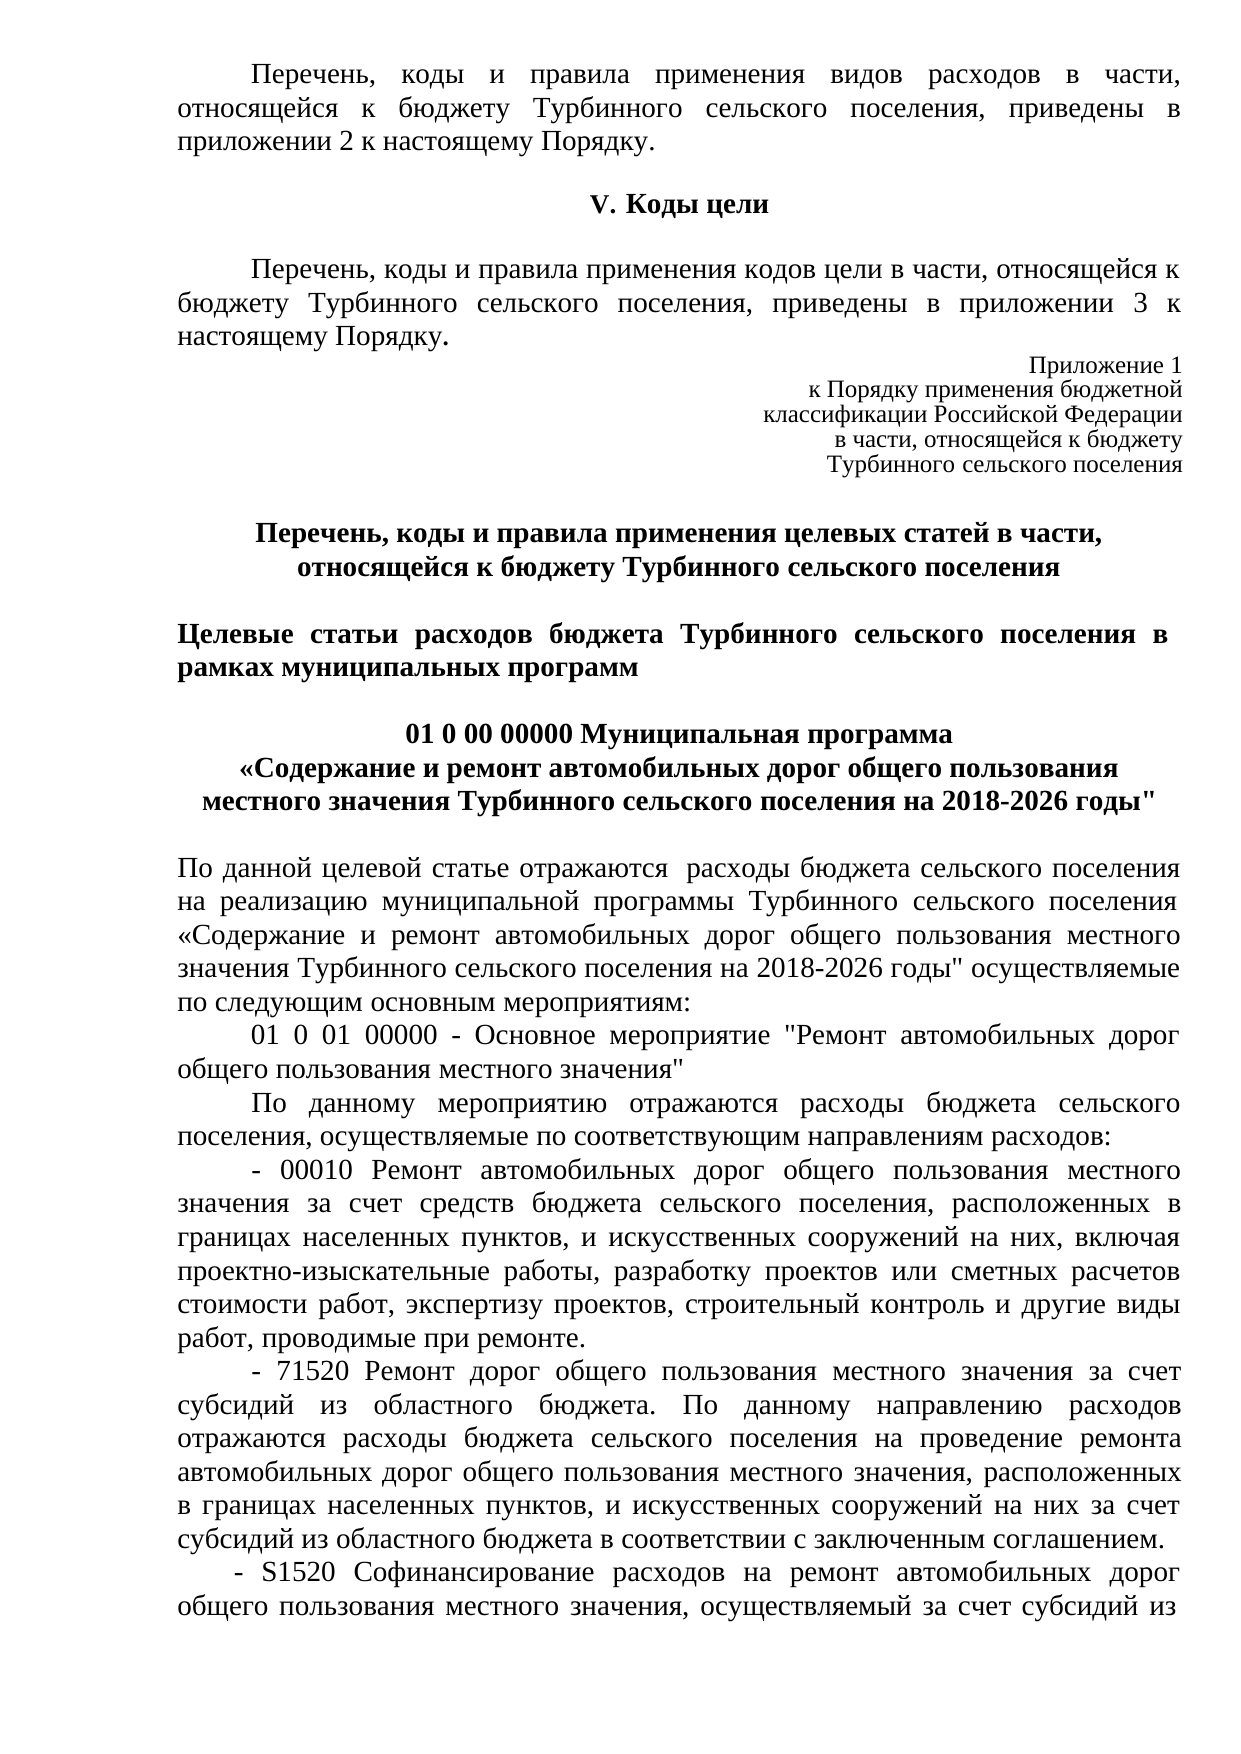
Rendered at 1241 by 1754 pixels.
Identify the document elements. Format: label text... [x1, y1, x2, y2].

text Перечень, коды и правила применения видов расходов в части, относящейся к бюджету Турбинного сельского поселения, приведены в приложении 2 к настоящему Порядку. [177, 56, 1181, 157]
text По данной целевой статье отражаются расходы бюджета сельского поселения на реализацию муниципальной программы Турбинного сельского поселения [177, 850, 1181, 917]
subtitle Коды цели [589, 186, 1196, 220]
text Перечень, коды и правила применения кодов цели в части, относящейся к бюджету Турбинного сельского поселения, приведены в приложении 3 к настоящему Порядку. [177, 251, 1181, 352]
text По данному мероприятию отражаются расходы бюджета сельского поселения, осуществляемые по соответствующим направлениям расходов: [177, 1085, 1181, 1152]
list 00010 Ремонт автомобильных дорог общего пользования местного значения за счет средств бюджета сельского поселения, расположенных в границах населенных пунктов, и искусственных сооружений на них, включая проектно-изыскательные работы, разработку проектов или сметных расчетов стоимости работ, экспертизу проектов, строительный контроль и другие виды работ, проводимые при ремонте. [177, 1152, 1181, 1353]
subtitle 01 0 00 00000 Муниципальная программа [179, 716, 1179, 750]
list Целевые статьи расходов бюджета Турбинного сельского поселения в рамках муниципальных программ [0, 616, 1169, 683]
text 01 0 01 00000 - Основное мероприятие "Ремонт автомобильных дорог общего пользования местного значения" [177, 1017, 1181, 1084]
text - S1520 Софинансирование расходов на ремонт автомобильных дорог общего пользования местного значения, осуществляемый за счет субсидий из [177, 1554, 1180, 1622]
text «Содержание и ремонт автомобильных дорог общего пользования местного значения Турбинного сельского поселения на 2018-2026 годы" осуществляемые по следующим основным мероприятиям: [177, 917, 1181, 1017]
text Приложение 1 к Порядку применения бюджетной классификации Российской Федерации в части, относящейся к бюджету Турбинного сельского поселения [762, 354, 1183, 478]
list 71520 Ремонт дорог общего пользования местного значения за счет субсидий из областного бюджета. По данному направлению расходов отражаются расходы бюджета сельского поселения на проведение ремонта автомобильных дорог общего пользования местного значения, расположенных в границах населенных пунктов, и искусственных сооружений на них за счет субсидий из областного бюджета в соответствии с заключенным соглашением. [177, 1353, 1182, 1554]
text «Содержание и ремонт автомобильных дорог общего пользования местного значения Турбинного сельского поселения на 2018-2026 годы" [201, 750, 1157, 817]
subtitle Перечень, коды и правила применения целевых статей в части, относящейся к бюджету Турбинного сельского поселения [178, 515, 1179, 582]
